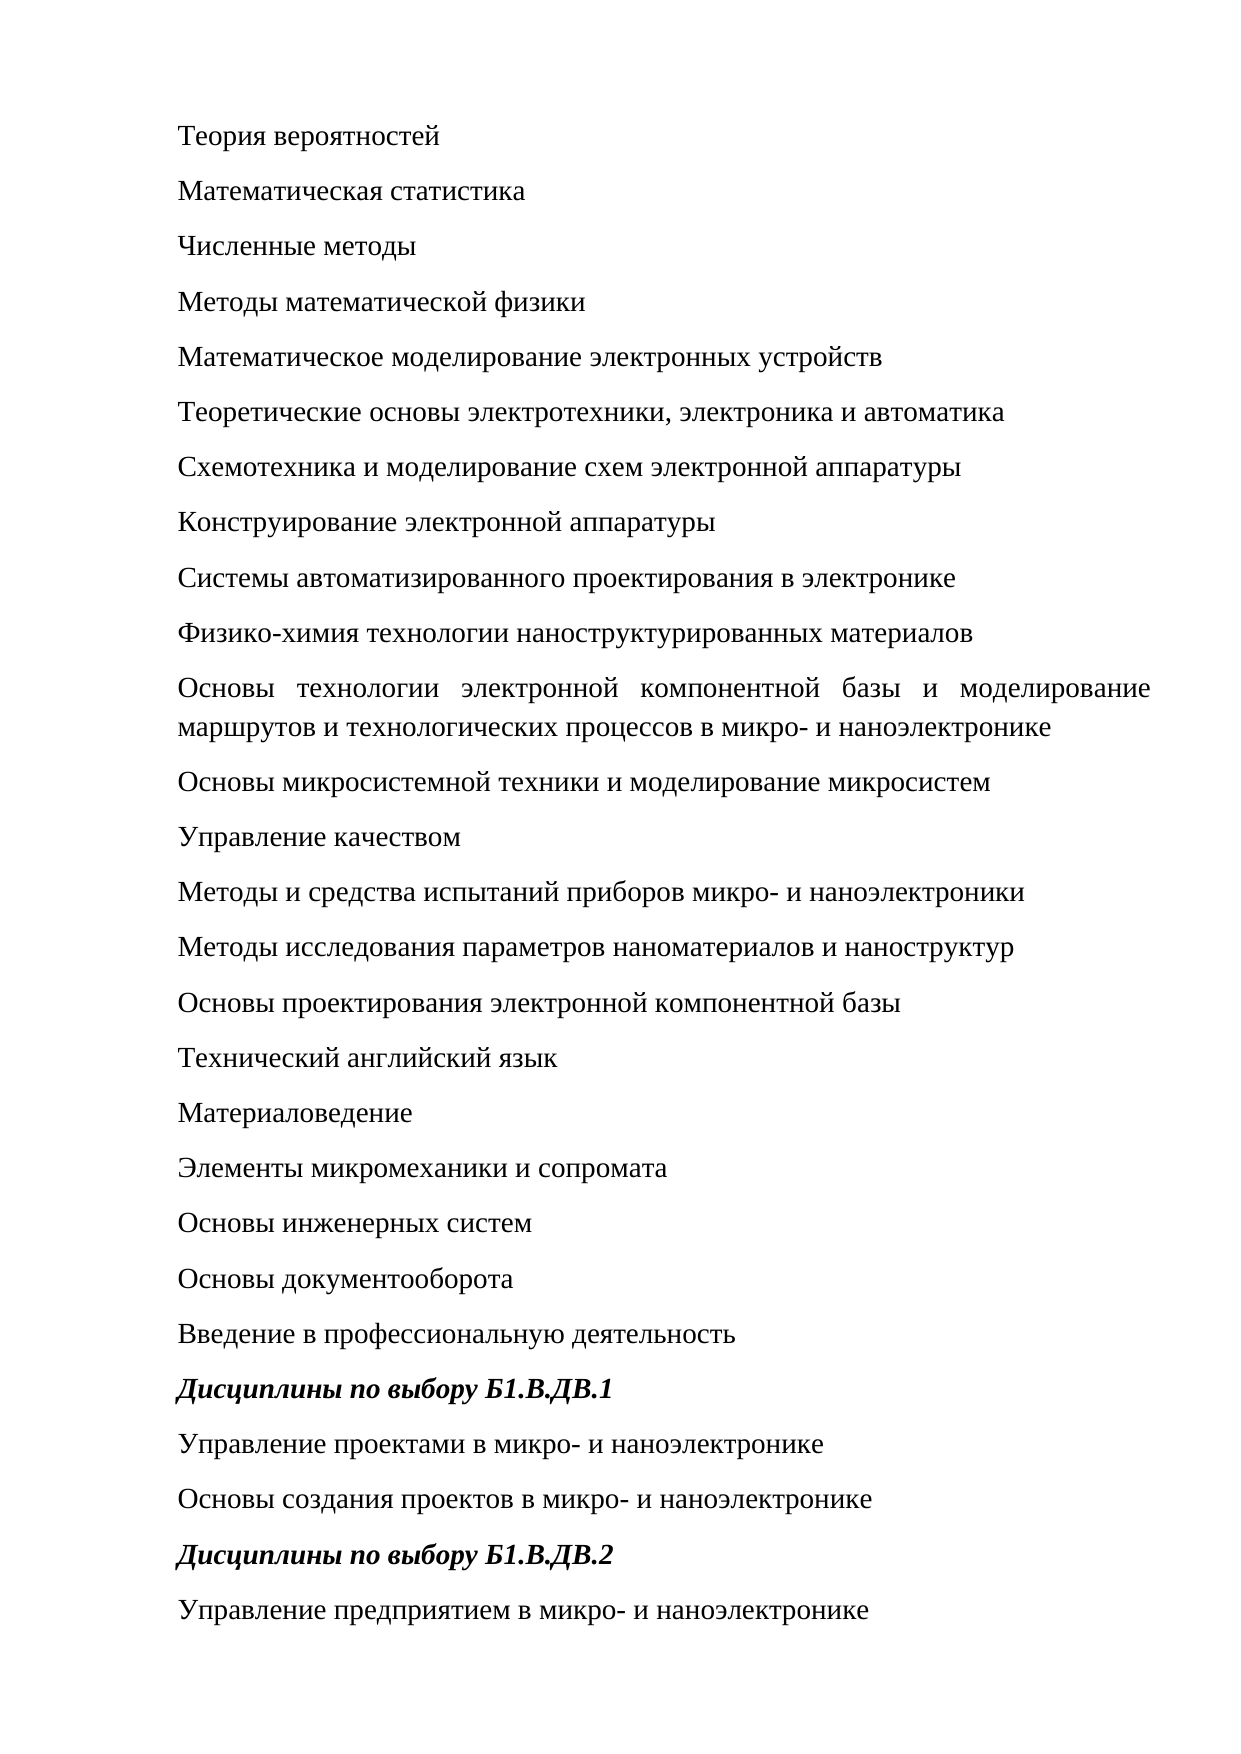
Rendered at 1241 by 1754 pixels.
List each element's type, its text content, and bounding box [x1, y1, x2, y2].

text Технический английский язык [177, 1040, 1152, 1073]
text Дисциплины по выбору Б1.В.ДВ.2 [177, 1537, 1152, 1570]
text Математическая статистика [177, 173, 1152, 207]
text Численные методы [177, 228, 1152, 262]
text Конструирование электронной аппаратуры [177, 504, 1152, 538]
text Методы и средства испытаний приборов микро- и наноэлектроники [177, 874, 1152, 908]
text Основы создания проектов в микро- и наноэлектронике [177, 1482, 1152, 1515]
text Материаловедение [177, 1095, 1152, 1129]
text Основы микросистемной техники и моделирование микросистем [177, 764, 1152, 797]
text Физико-химия технологии наноструктурированных материалов [177, 615, 1152, 648]
text Теоретические основы электротехники, электроника и автоматика [177, 394, 1152, 428]
text Системы автоматизированного проектирования в электронике [177, 560, 1152, 593]
text Управление предприятием в микро- и наноэлектронике [177, 1592, 1152, 1626]
text Основы технологии электронной компонентной базы и моделирование маршрутов и технологических процессов в микро- и наноэлектронике [177, 670, 1152, 742]
text Основы документооборота [177, 1261, 1152, 1294]
text Элементы микромеханики и сопромата [177, 1150, 1152, 1184]
text Введение в профессиональную деятельность [177, 1316, 1152, 1349]
text Управление проектами в микро- и наноэлектронике [177, 1426, 1152, 1460]
text Методы исследования параметров наноматериалов и наноструктур [177, 929, 1152, 963]
text Теория вероятностей [177, 118, 1152, 152]
text Методы математической физики [177, 284, 1152, 317]
text Управление качеством [177, 819, 1152, 853]
text Основы проектирования электронной компонентной базы [177, 985, 1152, 1018]
text Схемотехника и моделирование схем электронной аппаратуры [177, 449, 1152, 483]
text Основы инженерных систем [177, 1206, 1152, 1239]
text Математическое моделирование электронных устройств [177, 339, 1152, 372]
text Дисциплины по выбору Б1.В.ДВ.1 [177, 1371, 1152, 1405]
